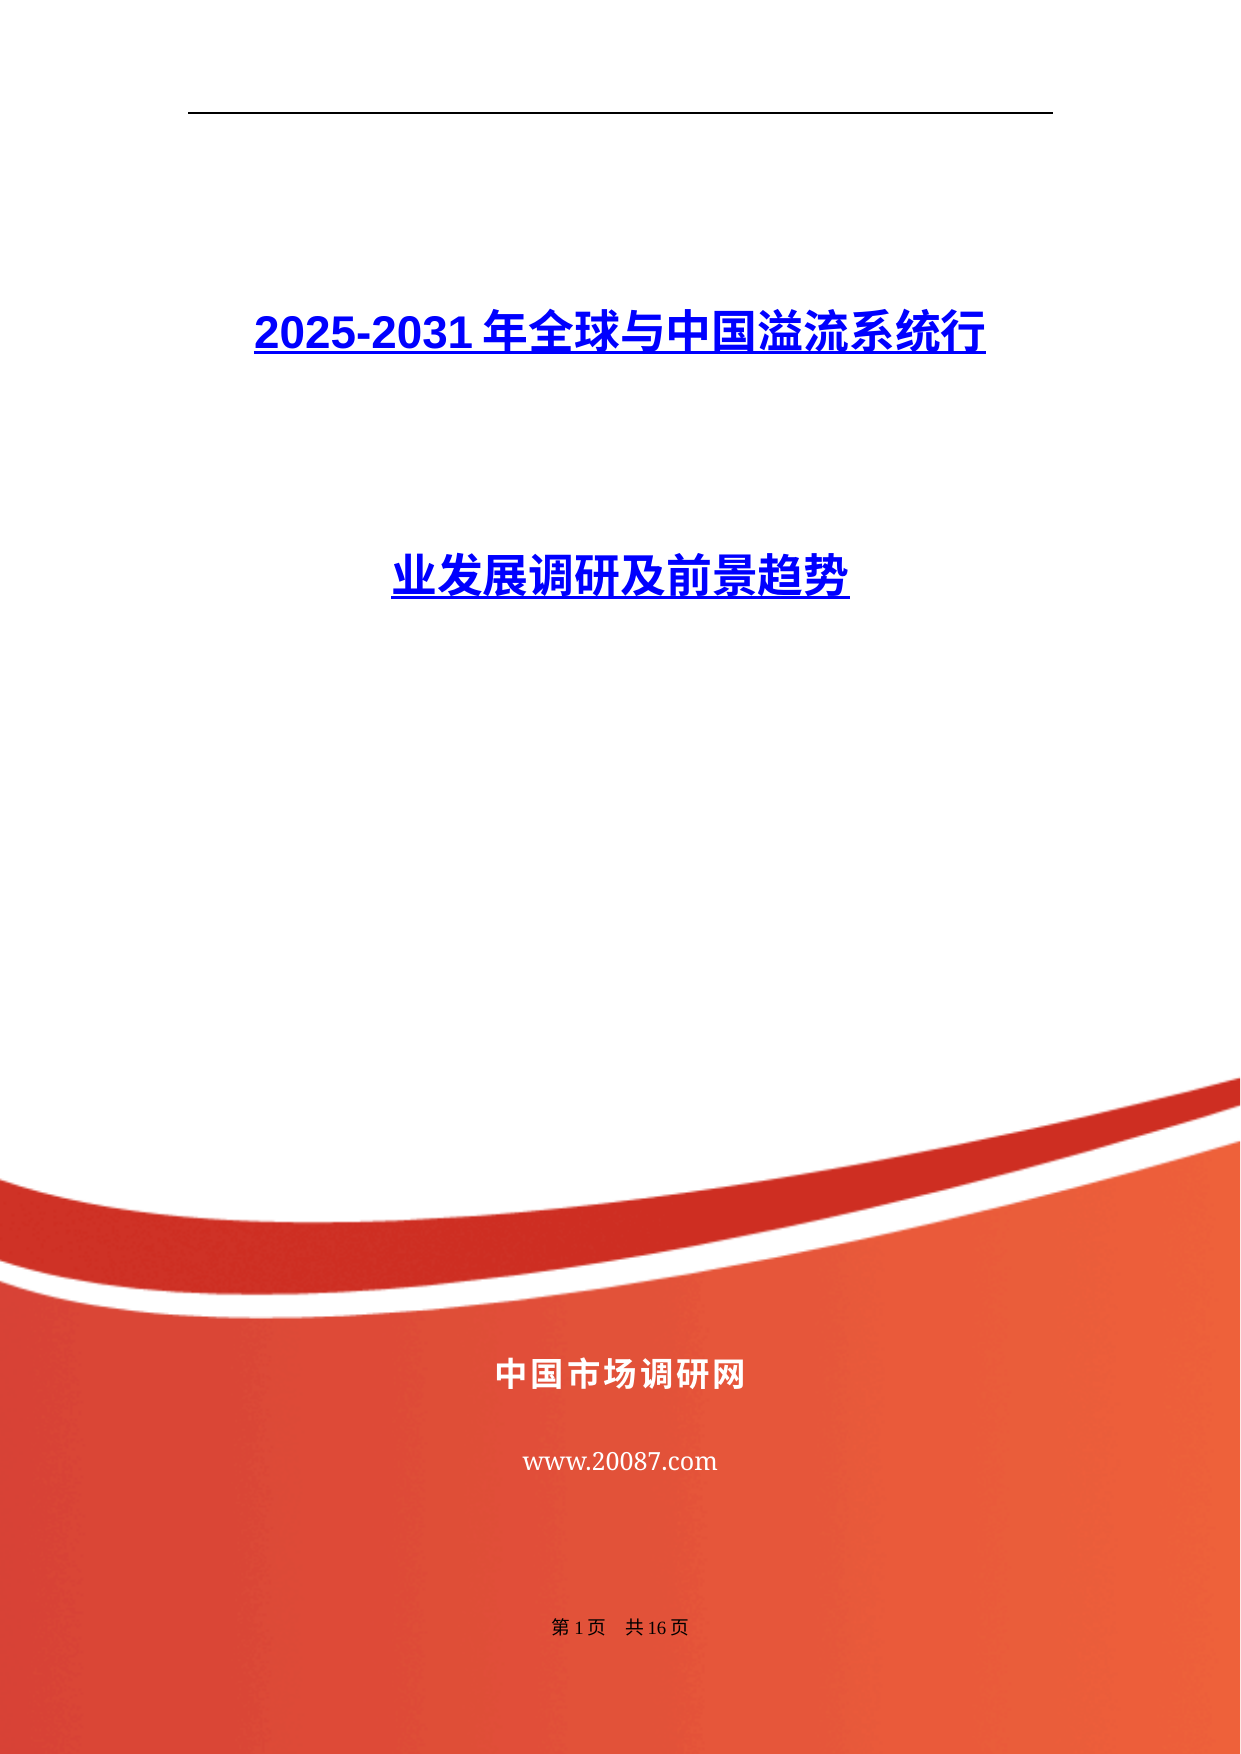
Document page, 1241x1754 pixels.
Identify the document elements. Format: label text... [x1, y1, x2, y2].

table_header 2025-2031年全球与中国溢流系统行业发展调研及前景趋势 [188, 207, 1053, 773]
subtitle 中国市场调研网 [187, 1339, 1053, 1404]
picture [0, 1006, 1241, 1754]
text www.20087.com [187, 1428, 1053, 1493]
